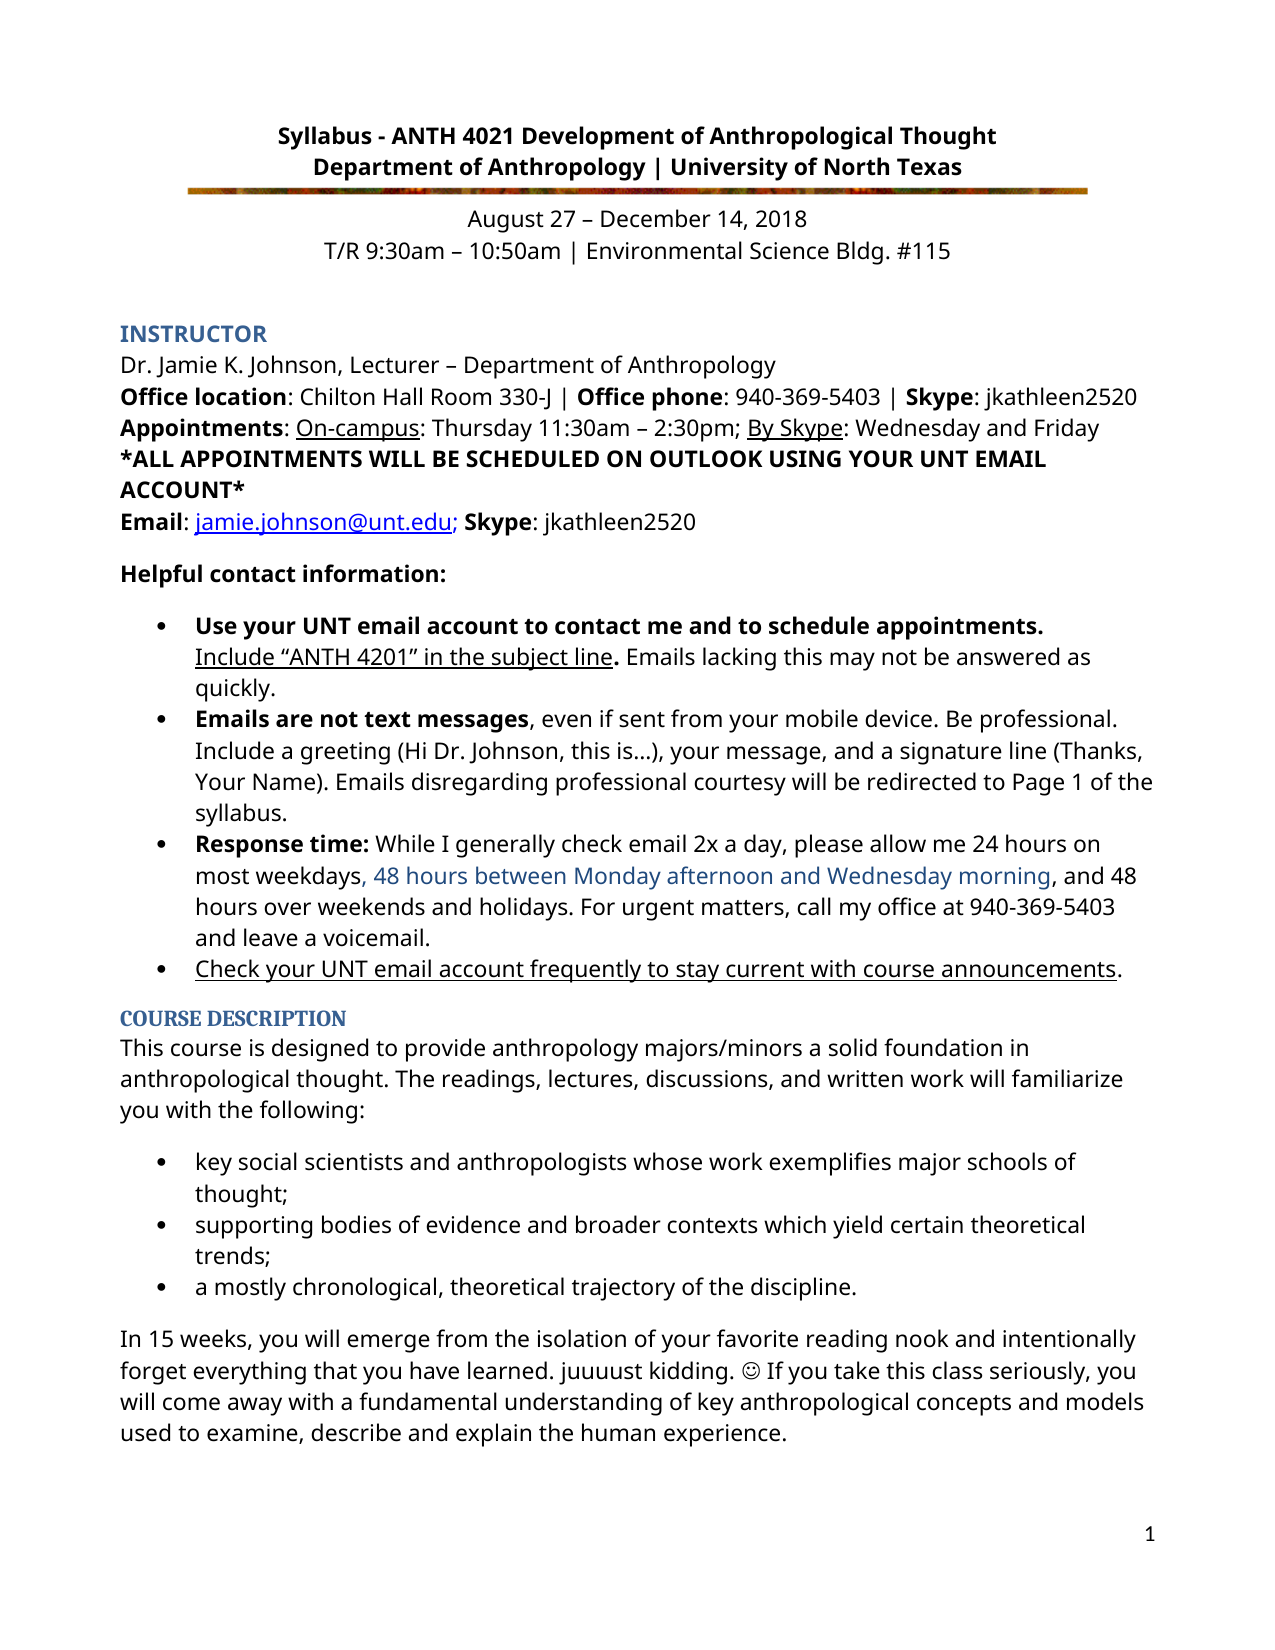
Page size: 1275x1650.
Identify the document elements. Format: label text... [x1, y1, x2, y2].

list supporting bodies of evidence and broader contexts which yield certain theoretical trends; [157, 1209, 1155, 1271]
text INSTRUCTOR Dr. Jamie K. Johnson, Lecturer – Department of Anthropology Office location: Chilton Hall Room 330-J | Office phone: 940-369-5403 | Skype: jkathleen2520 Appointments: On-campus: Thursday 11:30am – 2:30pm; By Skype: Wednesday and Friday *all appointments WILL be scheduled ON OUTLOOK USING YOUR UNT email ACCOUNT* Email: jamie.johnson@unt.edu; Skype: jkathleen2520 [120, 318, 1155, 537]
list a mostly chronological, theoretical trajectory of the discipline. [157, 1271, 1155, 1303]
list key social scientists and anthropologists whose work exemplifies major schools of thought; [157, 1146, 1155, 1209]
text Department of Anthropology | University of North Texas [120, 151, 1155, 182]
text August 27 – December 14, 2018 [120, 203, 1155, 234]
list Response time: While I generally check email 2x a day, please allow me 24 hours on most weekdays, 48 hours between Monday afternoon and Wednesday morning, and 48 hours over weekends and holidays. For urgent matters, call my office at 940-369-5403 and leave a voicemail. [157, 828, 1155, 953]
text In 15 weeks, you will emerge from the isolation of your favorite reading nook and intentionally forget everything that you have learned. juuuust kidding. If you take this class seriously, you will come away with a fundamental understanding of key anthropological concepts and models used to examine, describe and explain the human experience. [120, 1323, 1155, 1448]
list Check your UNT email account frequently to stay current with course announcements. [157, 953, 1155, 984]
picture [187, 183, 1088, 200]
list Emails are not text messages, even if sent from your mobile device. Be professional. Include a greeting (Hi Dr. Johnson, this is…), your message, and a signature line (Thanks, Your Name). Emails disregarding professional courtesy will be redirected to Page 1 of the syllabus. [157, 703, 1155, 828]
text COURSE DESCRIPTION This course is designed to provide anthropology majors/minors a solid foundation in anthropological thought. The readings, lectures, discussions, and written work will familiarize you with the following: [120, 1005, 1155, 1126]
text T/R 9:30am – 10:50am | Environmental Science Bldg. #115 [120, 234, 1155, 266]
text Syllabus - ANTH 4021 Development of Anthropological Thought [120, 120, 1155, 151]
list Use your UNT email account to contact me and to schedule appointments. Include “ANTH 4201” in the subject line. Emails lacking this may not be answered as quickly. [157, 609, 1155, 703]
text Helpful contact information: [120, 557, 1155, 589]
